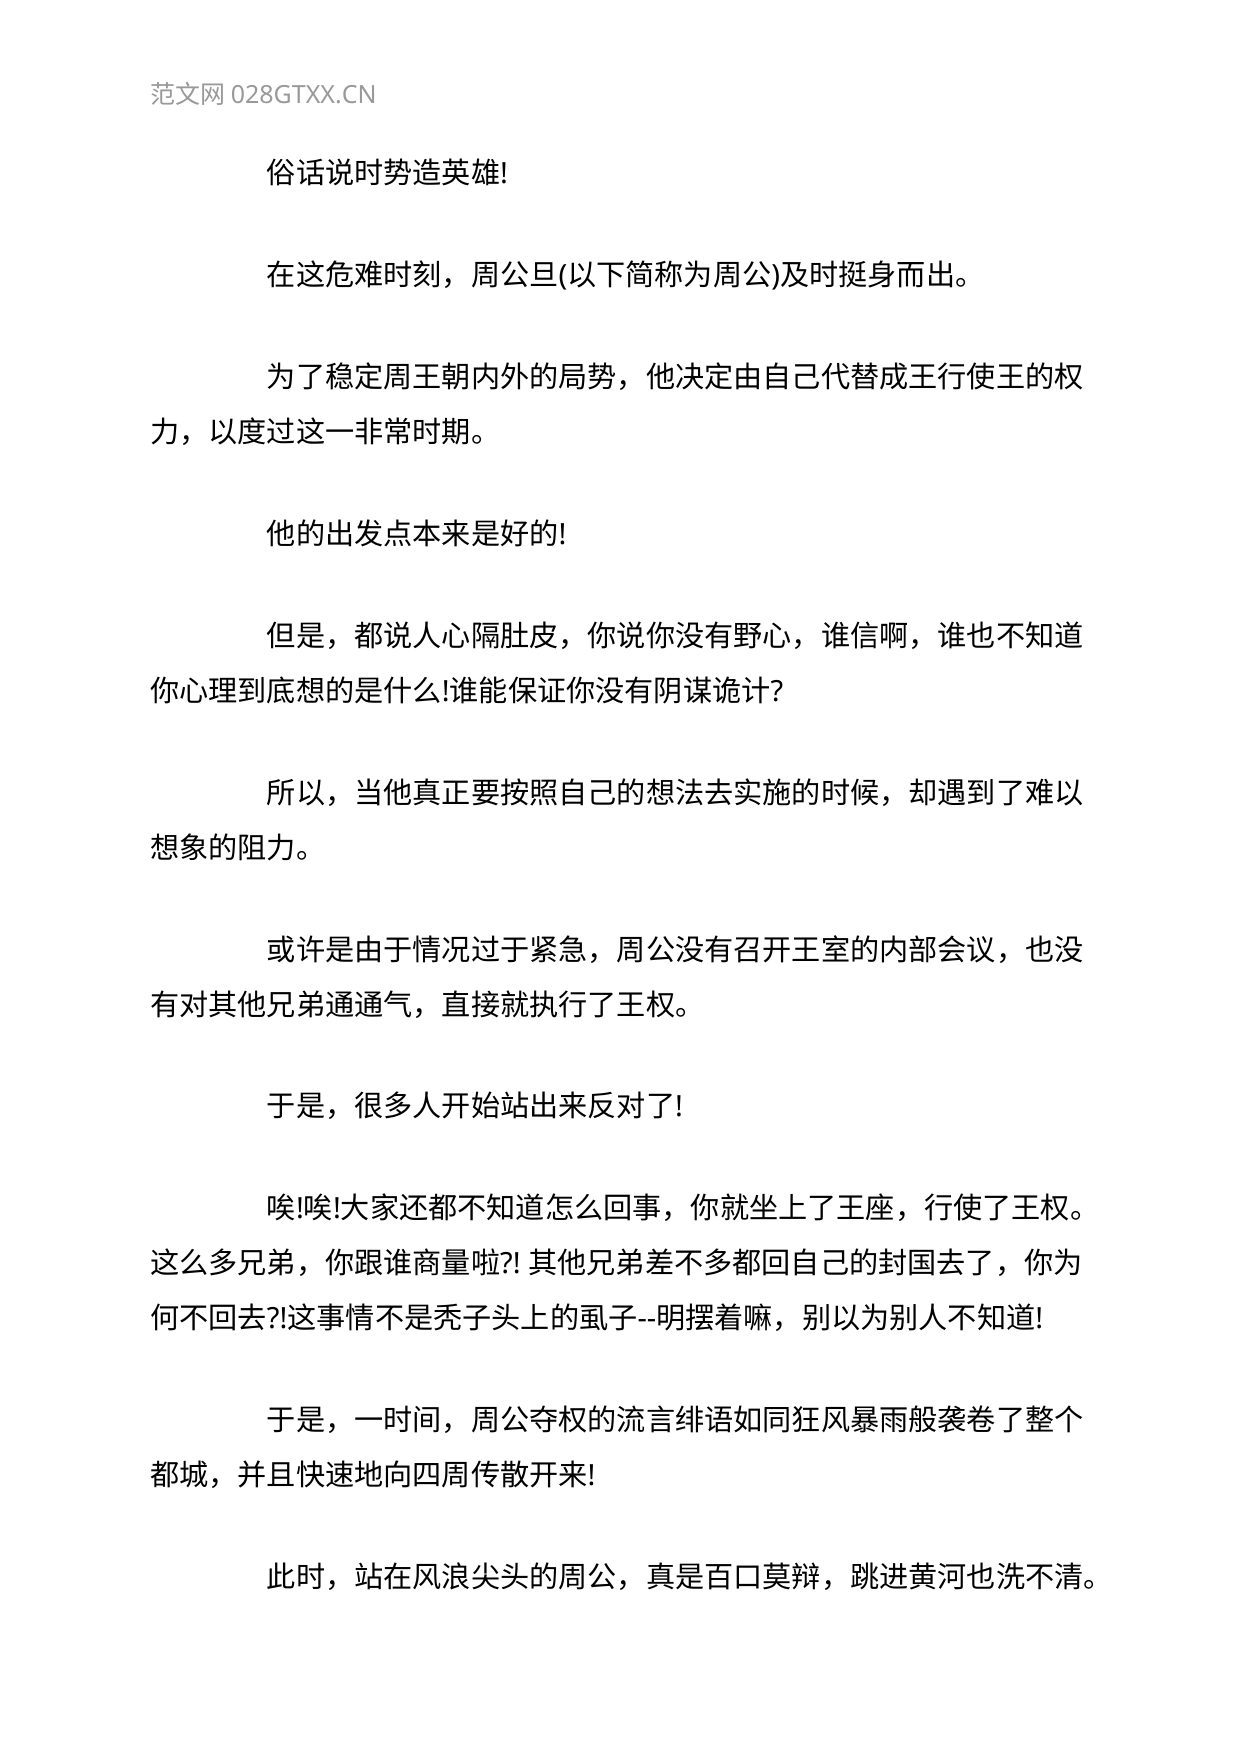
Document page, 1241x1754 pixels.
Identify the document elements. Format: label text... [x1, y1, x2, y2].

text 或许是由于情况过于紧急，周公没有召开王室的内部会议，也没有对其他兄弟通通气，直接就执行了王权。 [150, 926, 1090, 1023]
text 为了稳定周王朝内外的局势，他决定由自己代替成王行使王的权力，以度过这一非常时期。 [150, 354, 1090, 451]
text 他的出发点本来是好的! [150, 511, 1090, 553]
text 唉!唉!大家还都不知道怎么回事，你就坐上了王座，行使了王权。这么多兄弟，你跟谁商量啦?! 其他兄弟差不多都回自己的封国去了，你为何不回去?!这事情不是秃子头上的虱子--明摆着嘛，别以为别人不知道! [150, 1185, 1090, 1337]
text 俗话说时势造英雄! [150, 150, 1090, 192]
text 但是，都说人心隔肚皮，你说你没有野心，谁信啊，谁也不知道你心理到底想的是什么!谁能保证你没有阴谋诡计? [150, 613, 1090, 710]
text 在这危难时刻，周公旦(以下简称为周公)及时挺身而出。 [150, 252, 1090, 294]
text 于是，很多人开始站出来反对了! [150, 1083, 1090, 1125]
text 此时，站在风浪尖头的周公，真是百口莫辩，跳进黄河也洗不清。 [150, 1554, 1090, 1596]
text 所以，当他真正要按照自己的想法去实施的时候，却遇到了难以想象的阻力。 [150, 769, 1090, 867]
text 于是，一时间，周公夺权的流言绯语如同狂风暴雨般袭卷了整个都城，并且快速地向四周传散开来! [150, 1397, 1090, 1494]
